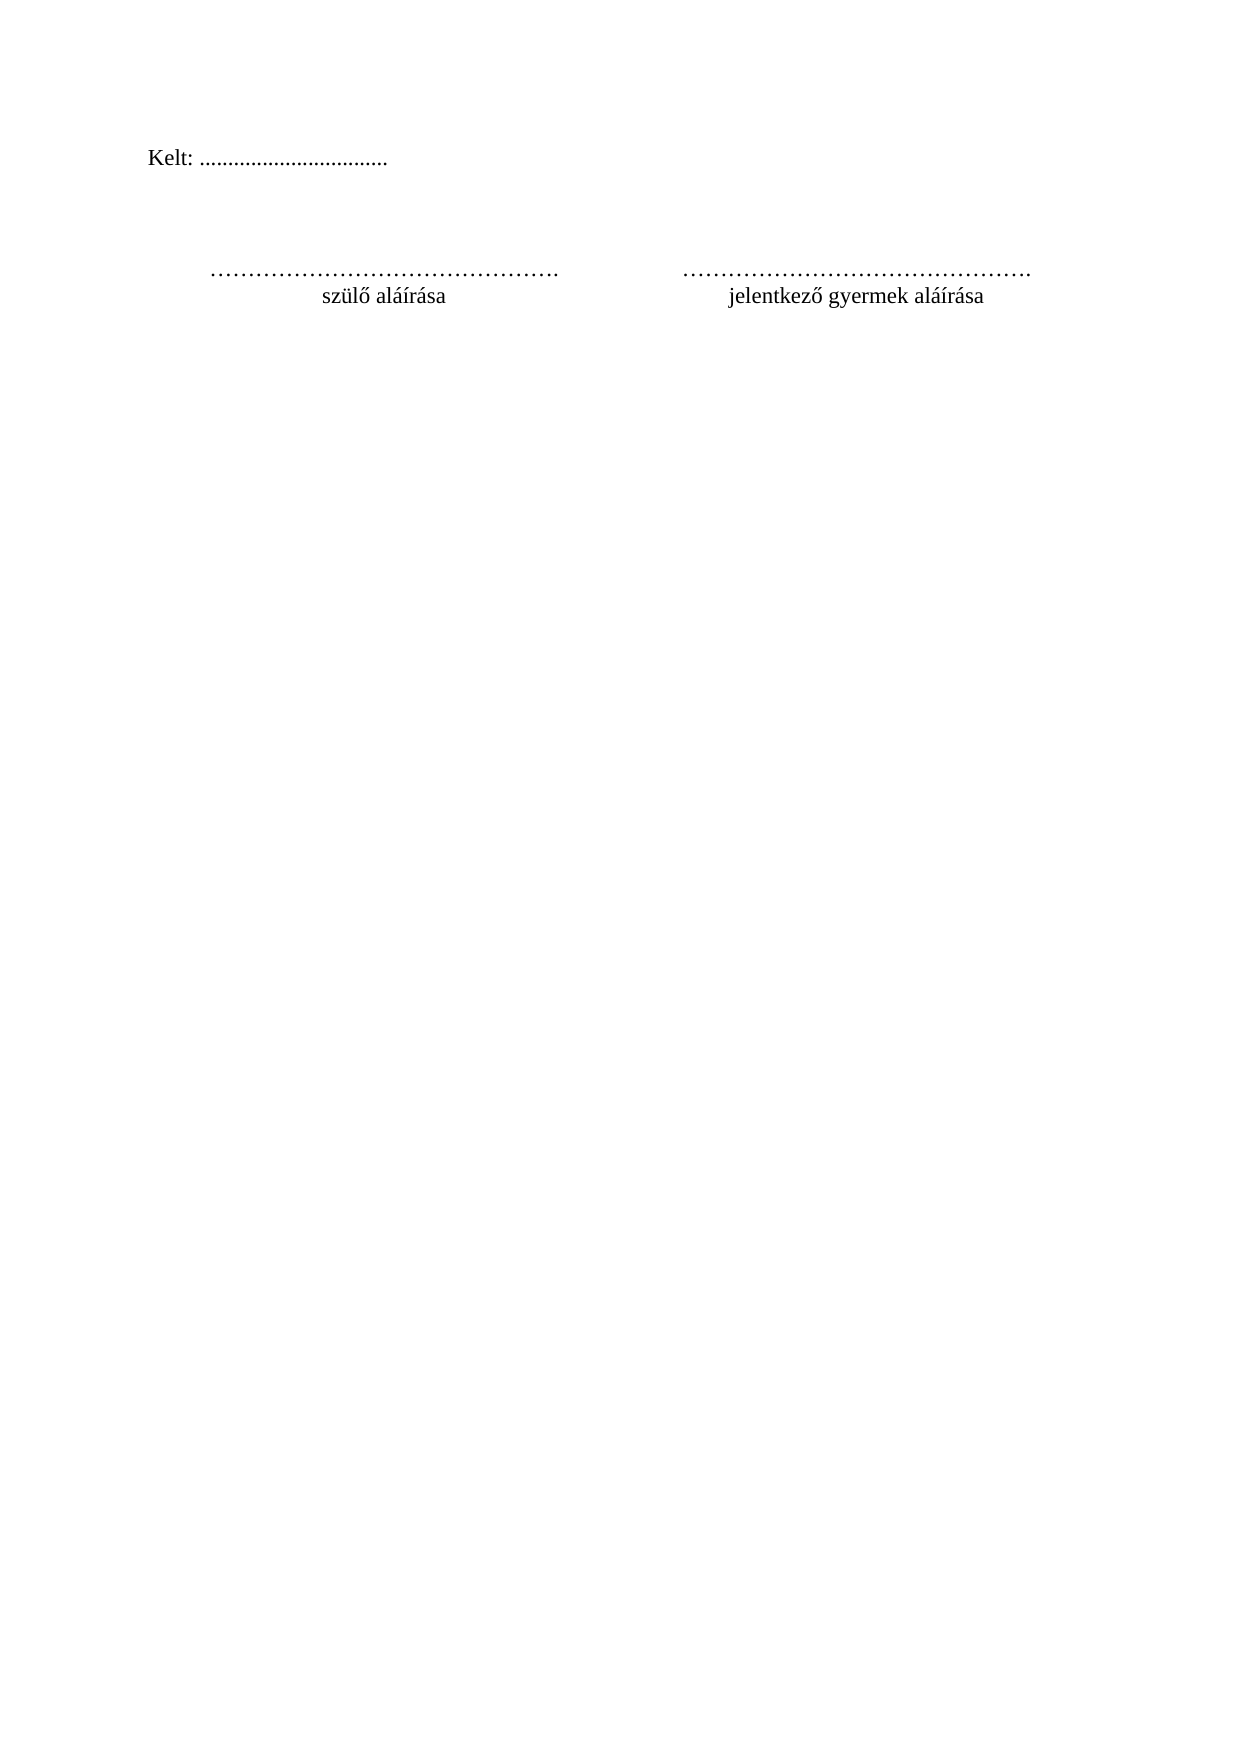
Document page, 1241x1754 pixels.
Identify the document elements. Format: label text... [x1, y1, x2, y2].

table_header ………………………………………. jelentkező gyermek aláírása [620, 256, 1092, 308]
text Kelt: ................................. [148, 144, 1092, 171]
table_header ………………………………………. szülő aláírása [148, 256, 620, 308]
